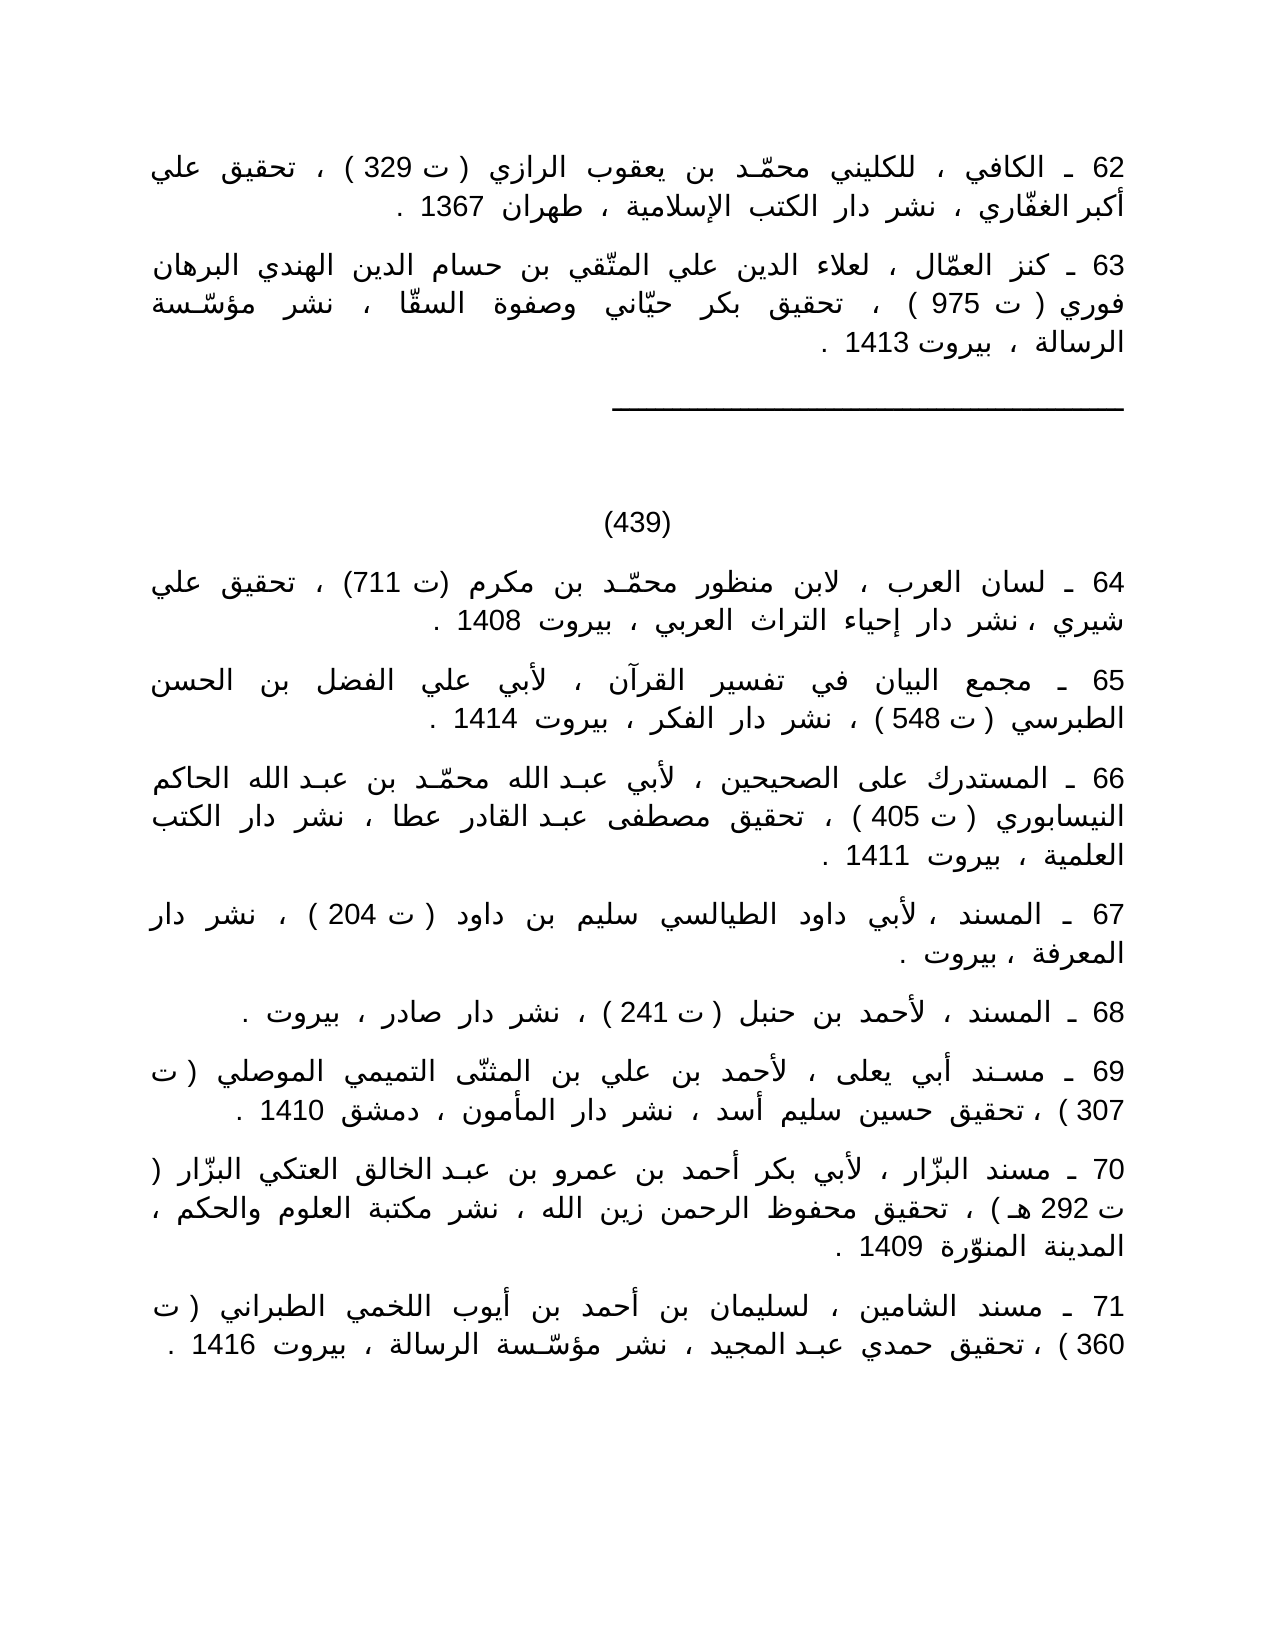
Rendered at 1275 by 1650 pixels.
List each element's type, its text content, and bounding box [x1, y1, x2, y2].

text ــــــــــــــــــــــــــــــــــــــــــــــــــــــــــــ [150, 384, 1125, 418]
text 68 ـ المسند ، لأحمد بن حنبل ( ت 241 ) ، نشر دار صادر ، بيروت . [150, 995, 1125, 1029]
text (439) [150, 506, 1125, 539]
text 62 ـ الكافي ، للكليني محمّـد بن يعقوب الرازي ( ت 329 ) ، تحقيق علي أكبر الغفّاري ، نشر دار الكتب الإسلامية ، طهران 1367 . [150, 150, 1125, 222]
text 71 ـ مسند الشامين ، لسليمان بن أحمد بن أيوب اللخمي الطبراني ( ت 360 ) ، تحقيق حمدي عبـد المجيد ، نشر مؤسّـسة الرسالة ، بيروت 1416 . [150, 1289, 1125, 1361]
text 63 ـ كنز العمّال ، لعلاء الدين علي المتّقي بن حسام الدين الهندي البرهان فوري ( ت 975 ) ، تحقيق بكر حيّاني وصفوة السقّا ، نشر مؤسّـسة الرسالة ، بيروت 1413 . [150, 248, 1125, 358]
text 65 ـ مجمع البيان في تفسير القرآن ، لأبي علي الفضل بن الحسن الطبرسي ( ت 548 ) ، نشر دار الفكر ، بيروت 1414 . [150, 663, 1125, 735]
text 69 ـ مسـند أبي يعلى ، لأحمد بن علي بن المثنّى التميمي الموصلي ( ت 307 ) ، تحقيق حسين سليم أسد ، نشر دار المأمون ، دمشق 1410 . [150, 1054, 1125, 1127]
text 66 ـ المستدرك على الصحيحين ، لأبي عبـد الله محمّـد بن عبـد الله الحاكم النيسابوري ( ت 405 ) ، تحقيق مصطفى عبـد القادر عطا ، نشر دار الكتب العلمية ، بيروت 1411 . [150, 761, 1125, 871]
text 70 ـ مسند البزّار ، لأبي بكر أحمد بن عمرو بن عبـد الخالق العتكي البزّار ( ت 292 هـ ) ، تحقيق محفوظ الرحمن زين الله ، نشر مكتبة العلوم والحكم ، المدينة المنوّرة 1409 . [150, 1152, 1125, 1263]
text 64 ـ لسان العرب ، لابن منظور محمّـد بن مكرم (ت 711) ، تحقيق علي شيري ، نشر دار إحياء التراث العربي ، بيروت 1408 . [150, 565, 1125, 637]
text 67 ـ المسند ، لأبي داود الطيالسي سليم بن داود ( ت 204 ) ، نشر دار المعرفة ، بيروت . [150, 897, 1125, 969]
